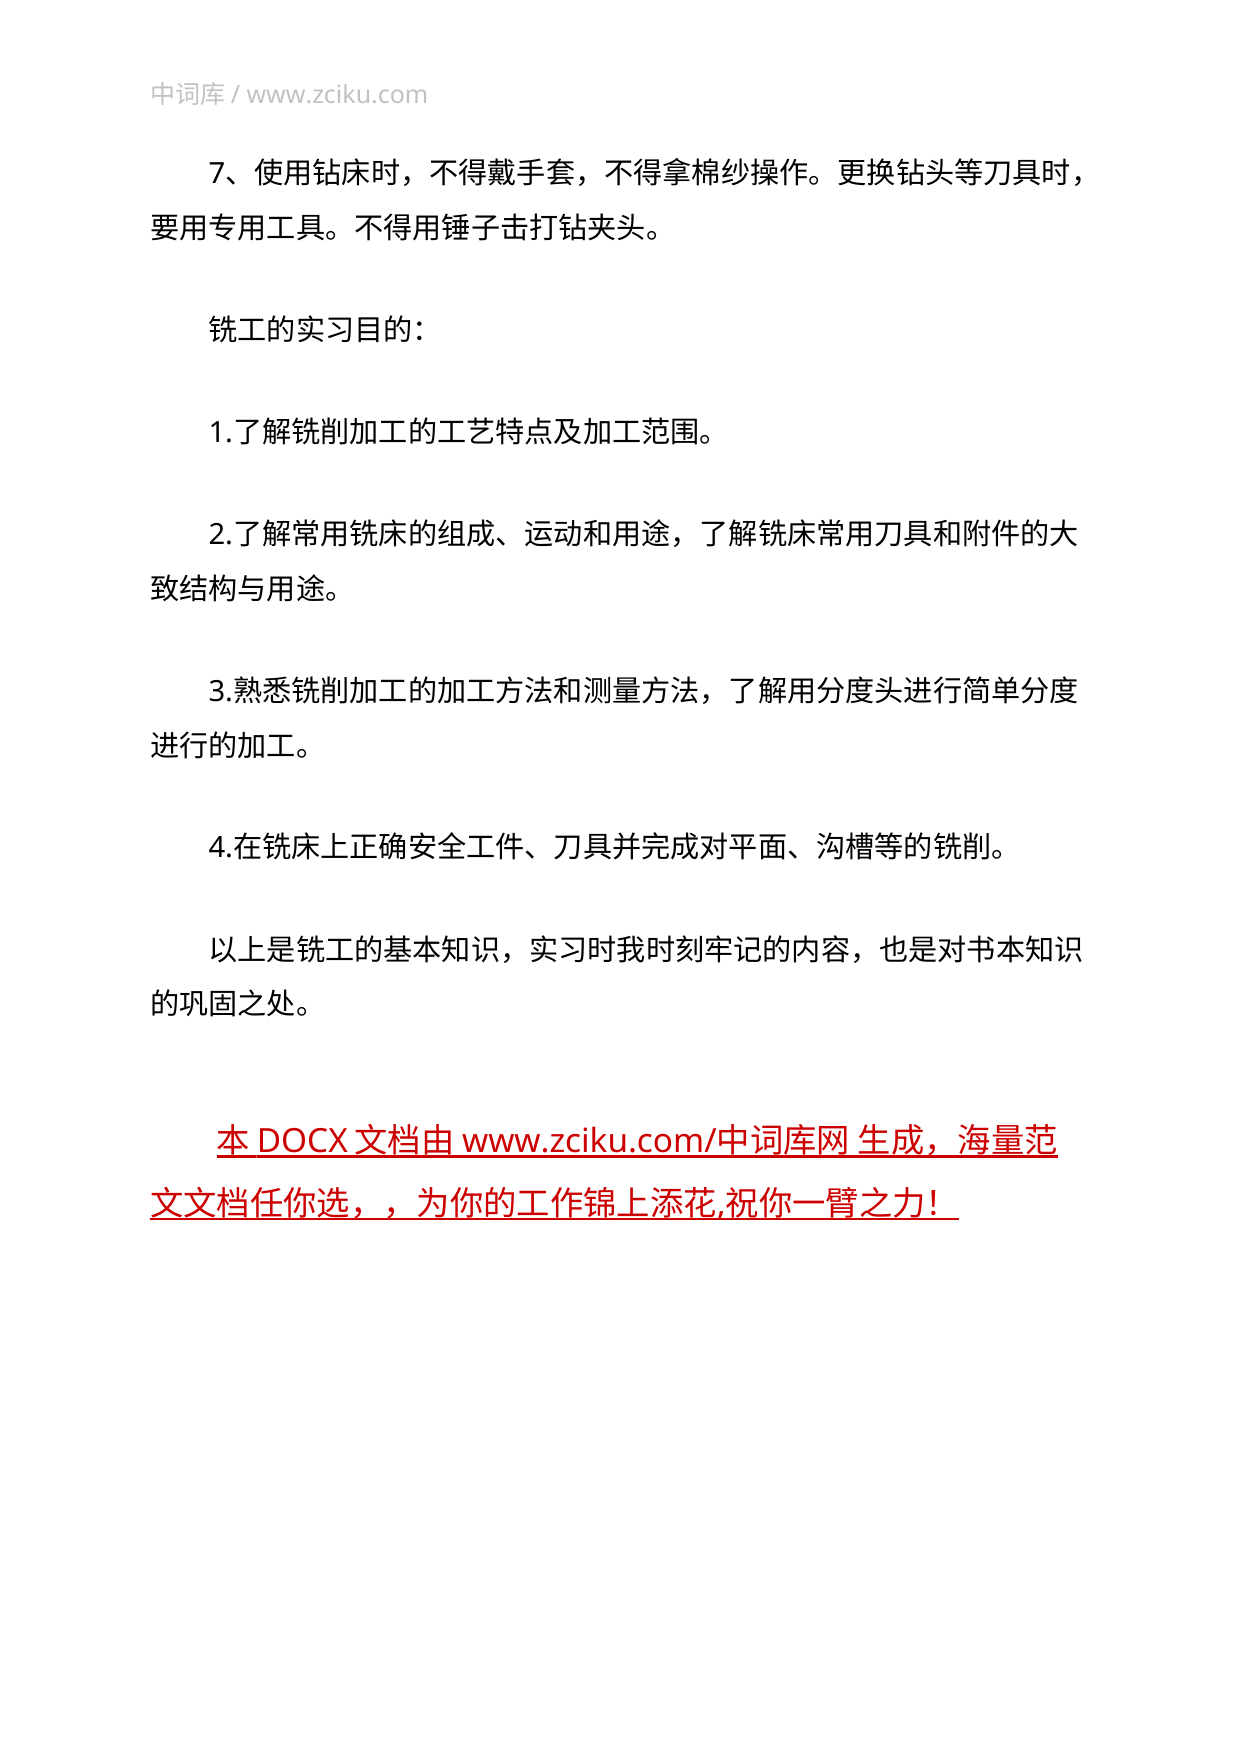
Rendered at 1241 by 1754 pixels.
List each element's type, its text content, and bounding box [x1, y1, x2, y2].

text 2.了解常用铣床的组成、运动和用途，了解铣床常用刀具和附件的大致结构与用途。 [150, 511, 1090, 608]
text 4.在铣床上正确安全工件、刀具并完成对平面、沟槽等的铣削。 [150, 824, 1090, 866]
text 以上是铣工的基本知识，实习时我时刻牢记的内容，也是对书本知识的巩固之处。 [150, 926, 1090, 1023]
text 3.熟悉铣削加工的加工方法和测量方法，了解用分度头进行简单分度进行的加工。 [150, 667, 1090, 764]
text 本DOCX文档由 www.zciku.com/中词库网 生成，海量范文文档任你选，，为你的工作锦上添花,祝你一臂之力！ [150, 1114, 1090, 1225]
text 铣工的实习目的： [150, 307, 1090, 349]
text 1.了解铣削加工的工艺特点及加工范围。 [150, 408, 1090, 451]
text 7、使用钻床时，不得戴手套，不得拿棉纱操作。更换钻头等刀具时，要用专用工具。不得用锤子击打钻夹头。 [150, 150, 1090, 247]
